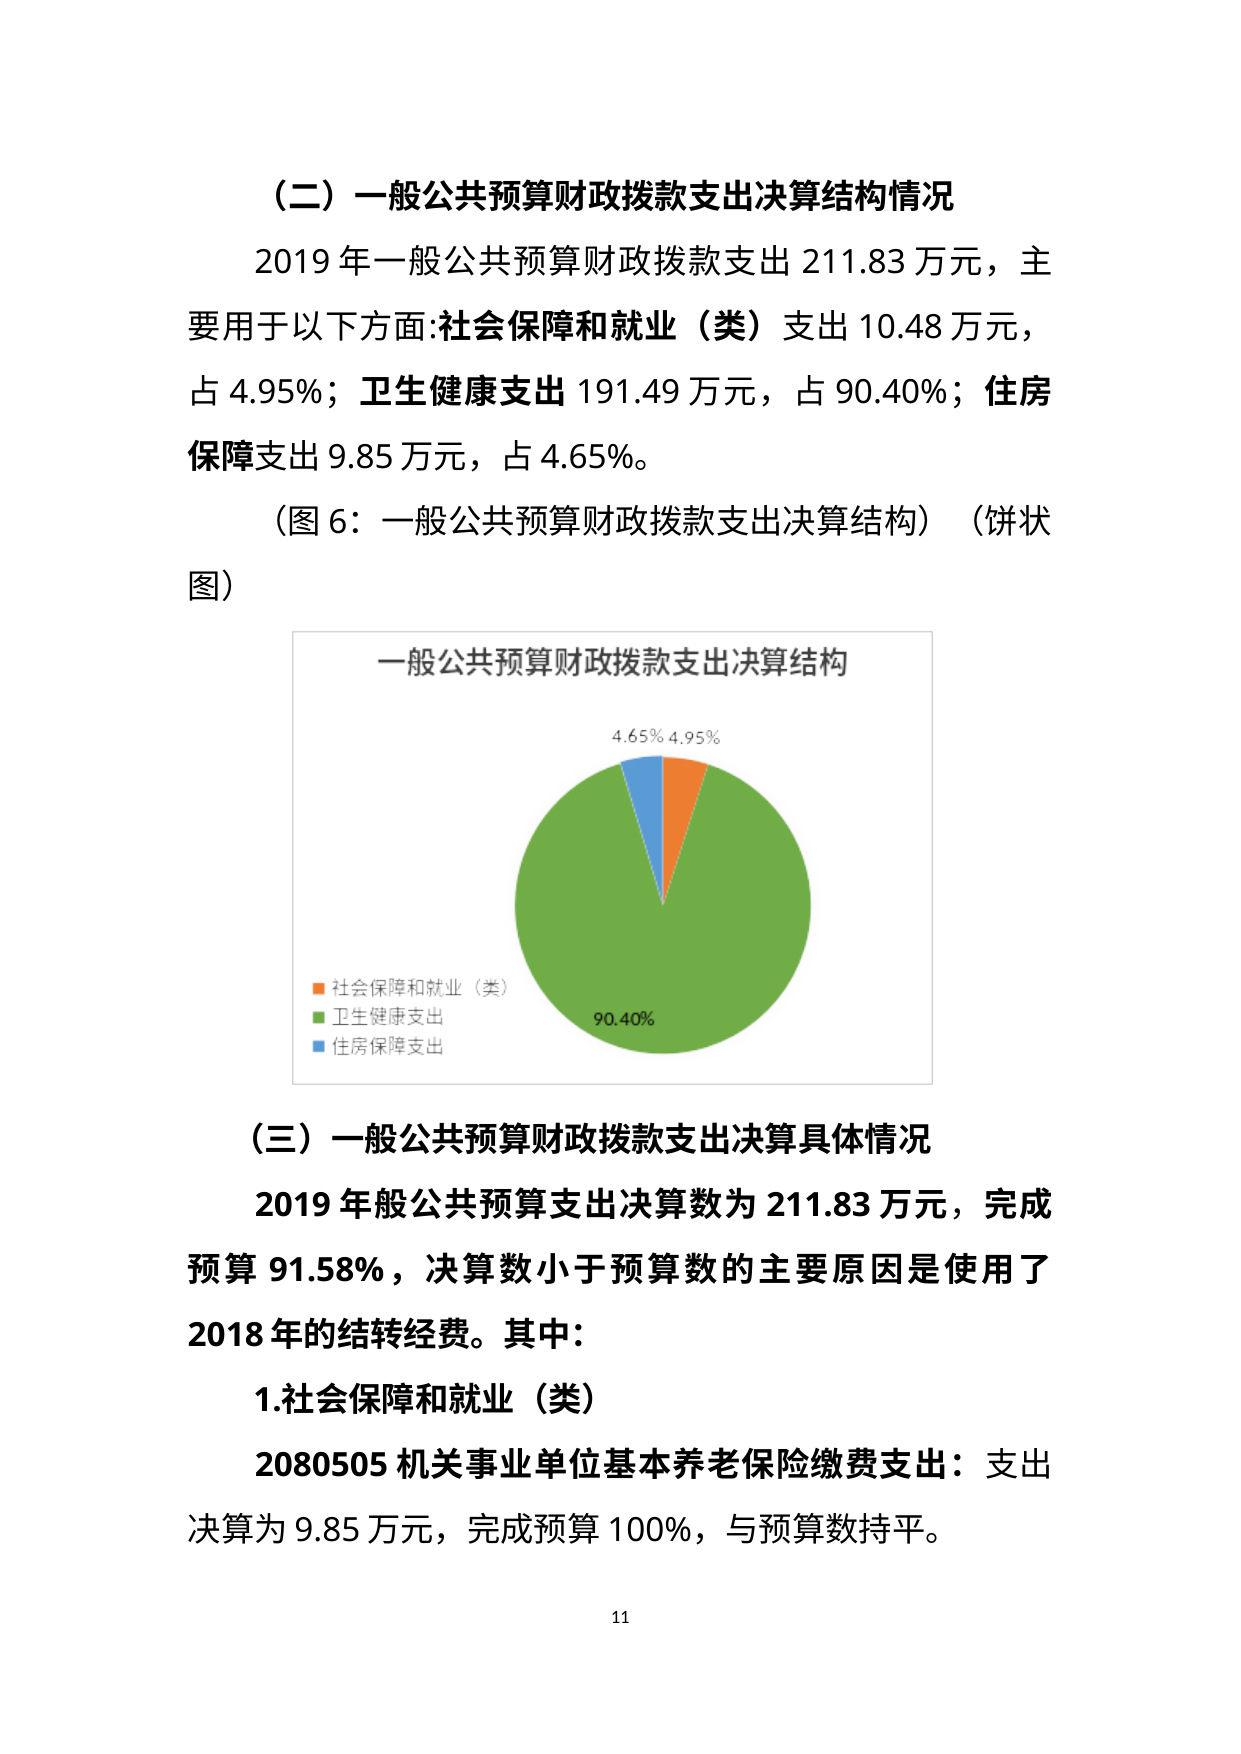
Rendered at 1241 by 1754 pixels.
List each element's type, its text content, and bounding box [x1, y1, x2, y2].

text 2080505机关事业单位基本养老保险缴费支出：支出决算为9.85万元，完成预算100%，与预算数持平。 [187, 1429, 1053, 1559]
text （二）一般公共预算财政拨款支出决算结构情况 [187, 162, 1053, 227]
text 2019年般公共预算支出决算数为211.83万元，完成预算91.58%，决算数小于预算数的主要原因是使用了2018年的结转经费。其中： [187, 1169, 1053, 1364]
text （图6：一般公共预算财政拨款支出决算结构）（饼状图） [187, 487, 1053, 617]
text 1.社会保障和就业（类） [187, 1364, 1053, 1429]
text 9.项目支出：指在基本支出之外为完成特定行政任务和事业发展目标所发生的支出。 [505, 748, 821, 1064]
text 2019年一般公共预算财政拨款支出211.83万元，主要用于以下方面:社会保障和就业（类）支出10.48万元，占4.95%；卫生健康支出191.49万元，占90.40%；住房保障支出9.85万元，占4.65%。 [187, 227, 1053, 487]
text （三）一般公共预算财政拨款支出决算具体情况 [187, 617, 1053, 1169]
